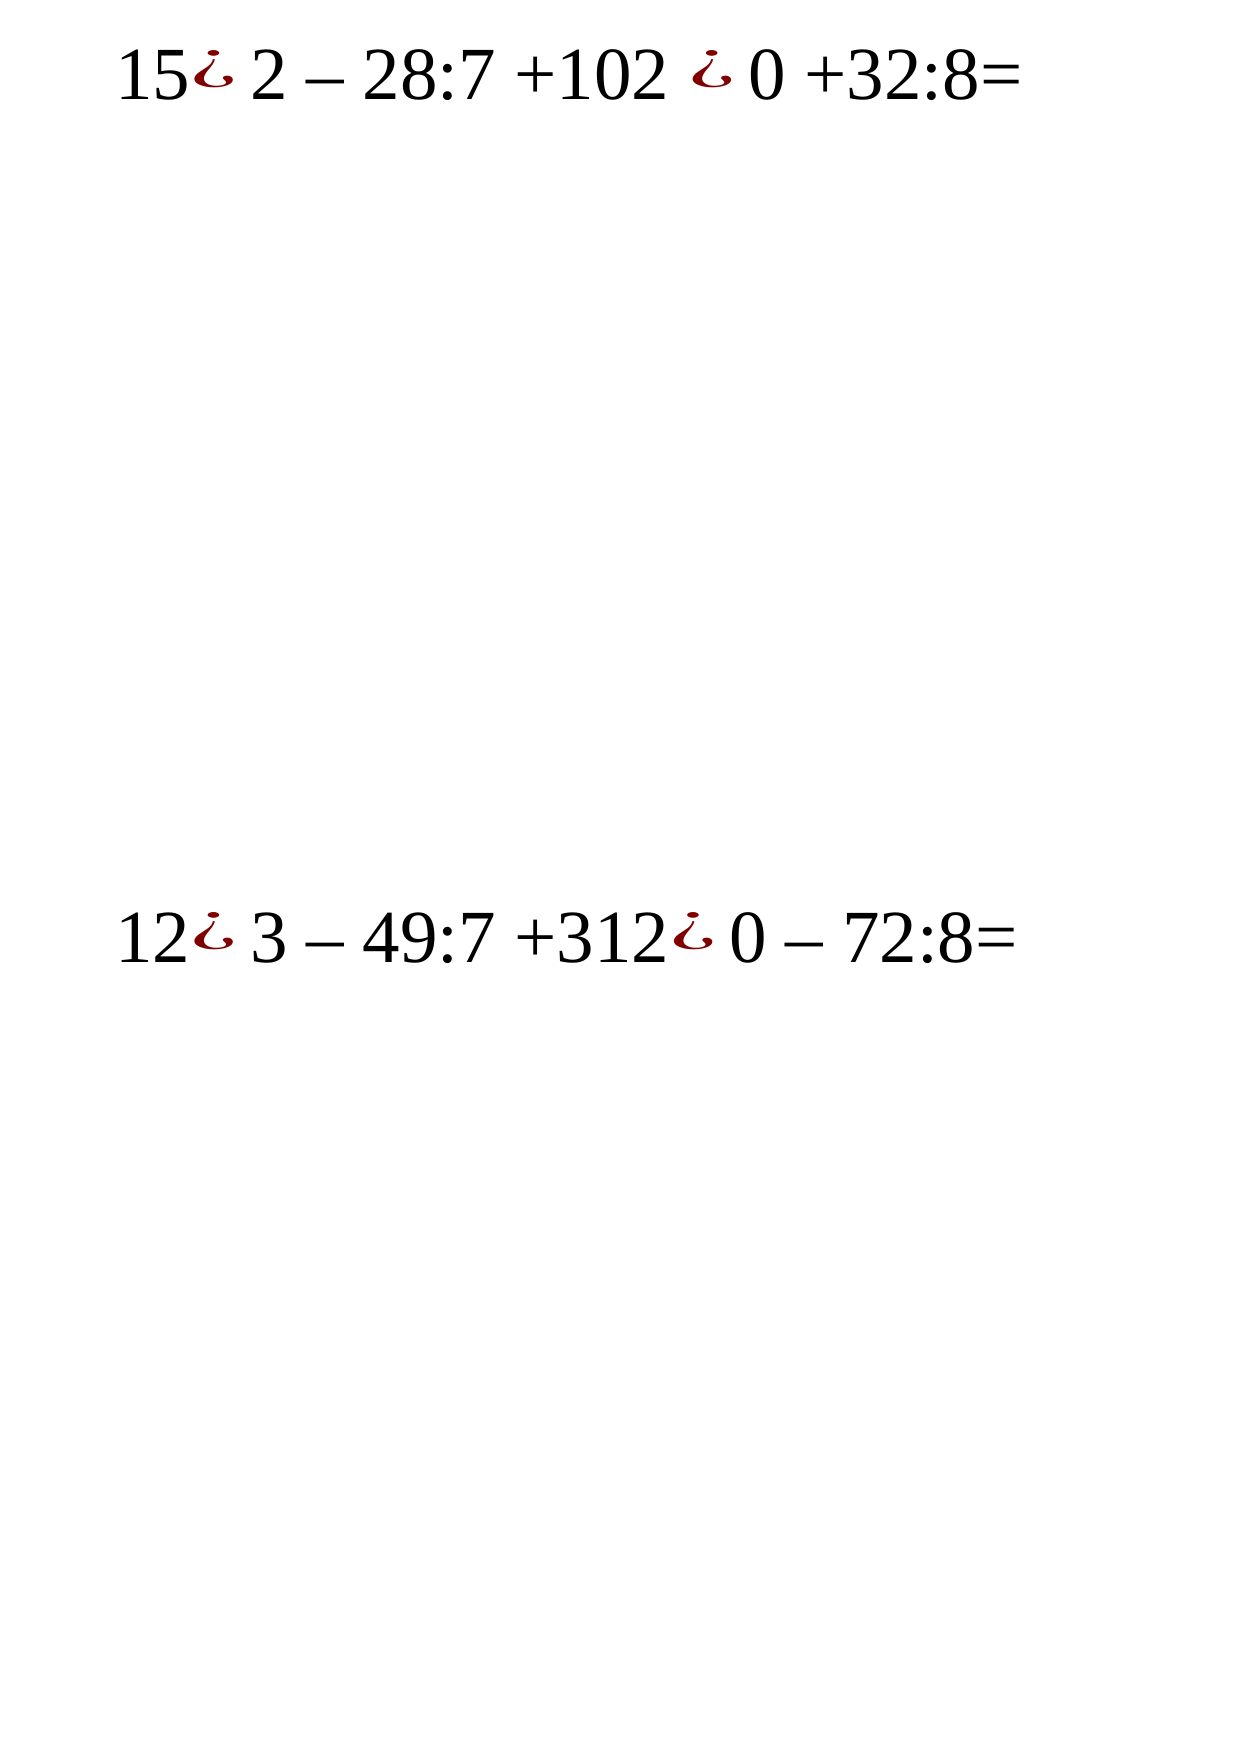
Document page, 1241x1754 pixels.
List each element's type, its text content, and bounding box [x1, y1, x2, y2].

text 123 – 49:7 +3120 – 72:8= [115, 892, 1128, 978]
text 152 – 28:7 +102 0 +32:8= [115, 29, 1128, 116]
